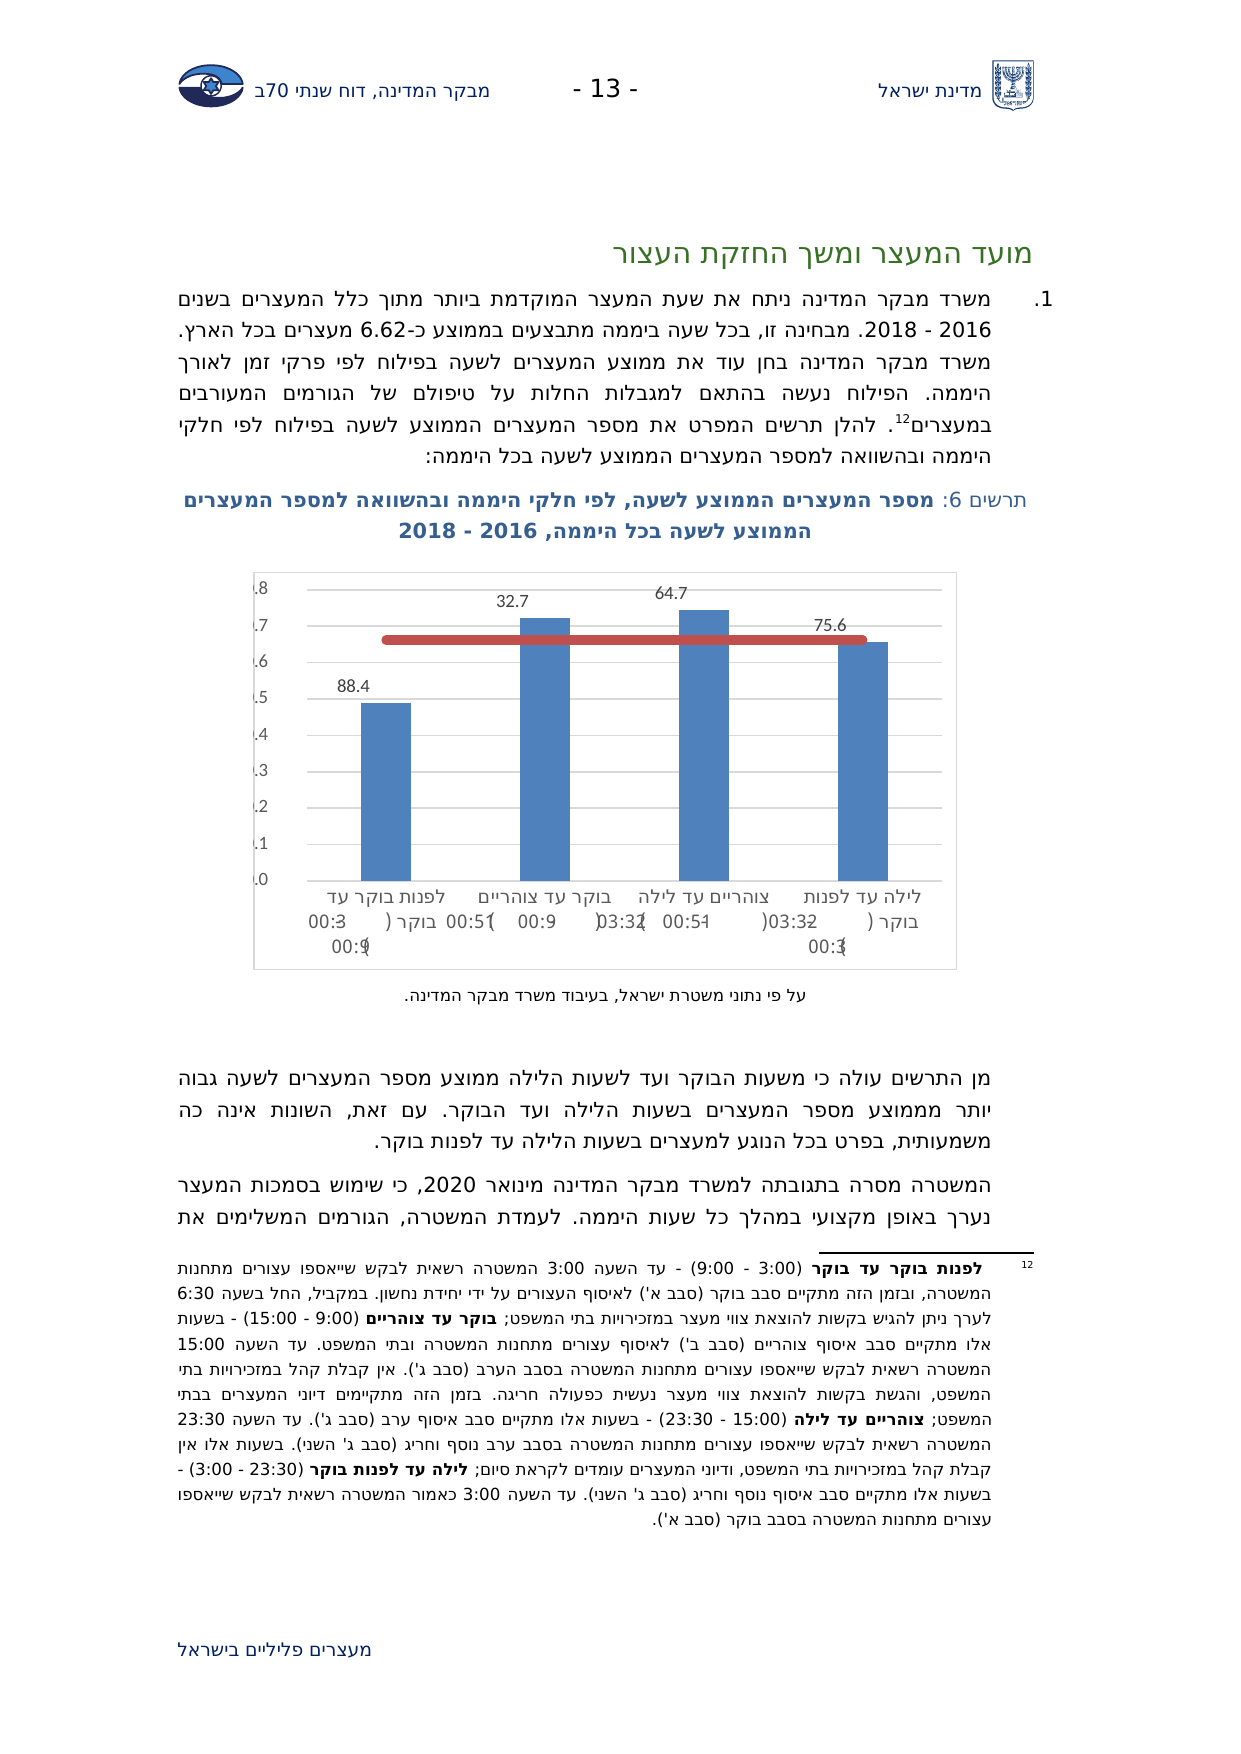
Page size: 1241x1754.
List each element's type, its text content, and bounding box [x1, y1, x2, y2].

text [177, 1173, 992, 1229]
text מועד המעצר ומשך החזקת העצור [177, 236, 1033, 270]
text על פי נתוני משטרת ישראל, בעיבוד משרד מבקר המדינה. [177, 986, 1033, 1005]
text מן התרשים עולה כי משעות הבוקר ועד לשעות הלילה ממוצע מספר המעצרים לשעה גבוה יותר מממוצע מספר המעצרים בשעות הלילה ועד הבוקר. עם זאת, השונות אינה כה משמעותית, בפרט בכל הנוגע למעצרים בשעות הלילה עד לפנות בוקר. [177, 1066, 992, 1154]
list משרד מבקר המדינה ניתח את שעת המעצר המוקדמת ביותר מתוך כלל המעצרים בשנים 2016 - 2018. מבחינה זו, בכל שעה ביממה מתבצעים בממוצע כ-6.62 מעצרים בכל הארץ. משרד מבקר המדינה בחן עוד את ממוצע המעצרים לשעה בפילוח לפי פרקי זמן לאורך היממה. הפילוח נעשה בהתאם למגבלות החלות על טיפולם של הגורמים המעורבים במעצרים. להלן תרשים המפרט את מספר המעצרים הממוצע לשעה בפילוח לפי חלקי היממה ובהשוואה למספר המעצרים הממוצע לשעה בכל היממה: [177, 287, 1033, 468]
text תרשים 6: מספר המעצרים הממוצע לשעה, לפי חלקי היממה ובהשוואה למספר המעצרים הממוצע לשעה בכל היממה, 2016 - 2018 [177, 488, 1033, 544]
